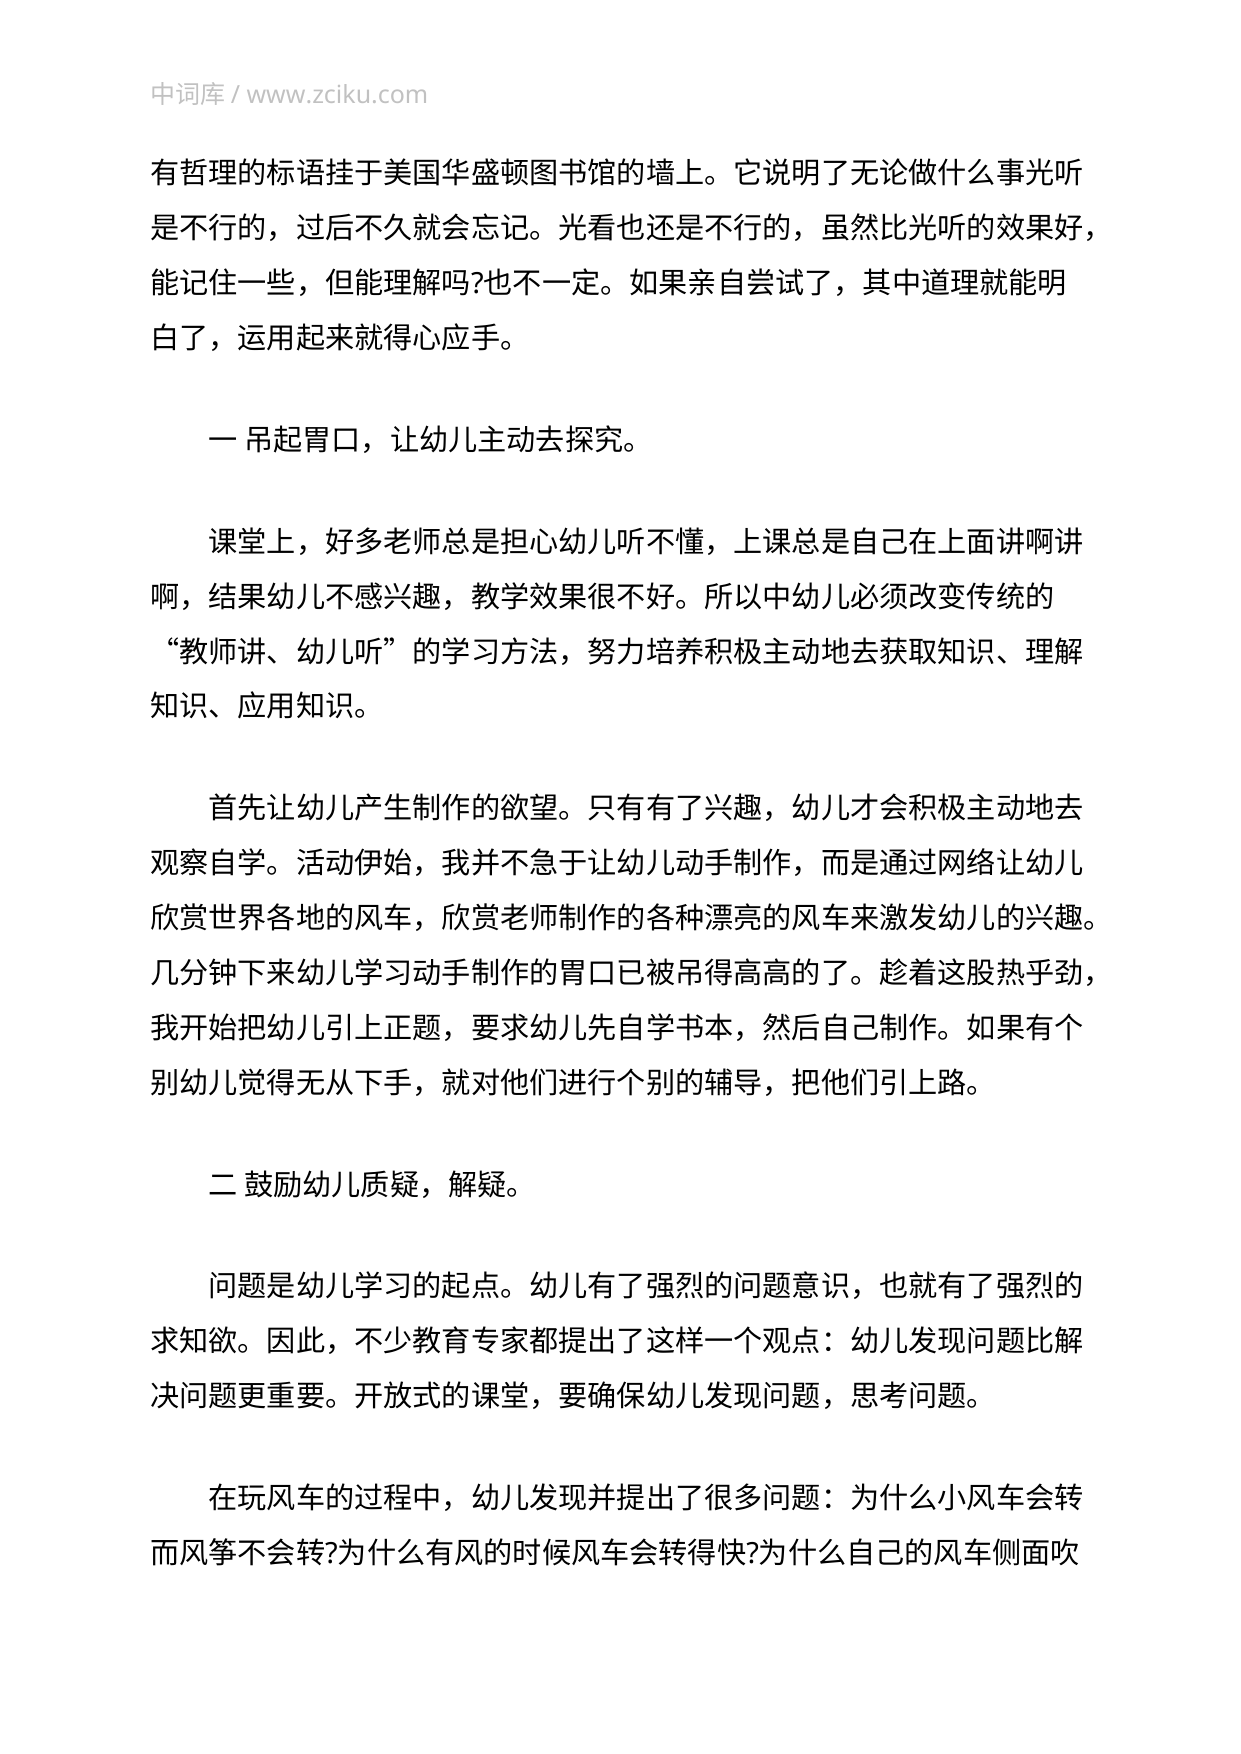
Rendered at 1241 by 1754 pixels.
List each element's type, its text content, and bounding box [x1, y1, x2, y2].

text 问题是幼儿学习的起点。幼儿有了强烈的问题意识，也就有了强烈的求知欲。因此，不少教育专家都提出了这样一个观点：幼儿发现问题比解决问题更重要。开放式的课堂，要确保幼儿发现问题，思考问题。 [150, 1263, 1090, 1415]
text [150, 1474, 1090, 1572]
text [150, 150, 1090, 357]
text 课堂上，好多老师总是担心幼儿听不懂，上课总是自己在上面讲啊讲啊，结果幼儿不感兴趣，教学效果很不好。所以中幼儿必须改变传统的“教师讲、幼儿听”的学习方法，努力培养积极主动地去获取知识、理解知识、应用知识。 [150, 518, 1090, 725]
text 一 吊起胃口，让幼儿主动去探究。 [150, 417, 1090, 459]
text 二 鼓励幼儿质疑，解疑。 [150, 1161, 1090, 1203]
text 首先让幼儿产生制作的欲望。只有有了兴趣，幼儿才会积极主动地去观察自学。活动伊始，我并不急于让幼儿动手制作，而是通过网络让幼儿欣赏世界各地的风车，欣赏老师制作的各种漂亮的风车来激发幼儿的兴趣。几分钟下来幼儿学习动手制作的胃口已被吊得高高的了。趁着这股热乎劲，我开始把幼儿引上正题，要求幼儿先自学书本，然后自己制作。如果有个别幼儿觉得无从下手，就对他们进行个别的辅导，把他们引上路。 [150, 785, 1090, 1102]
